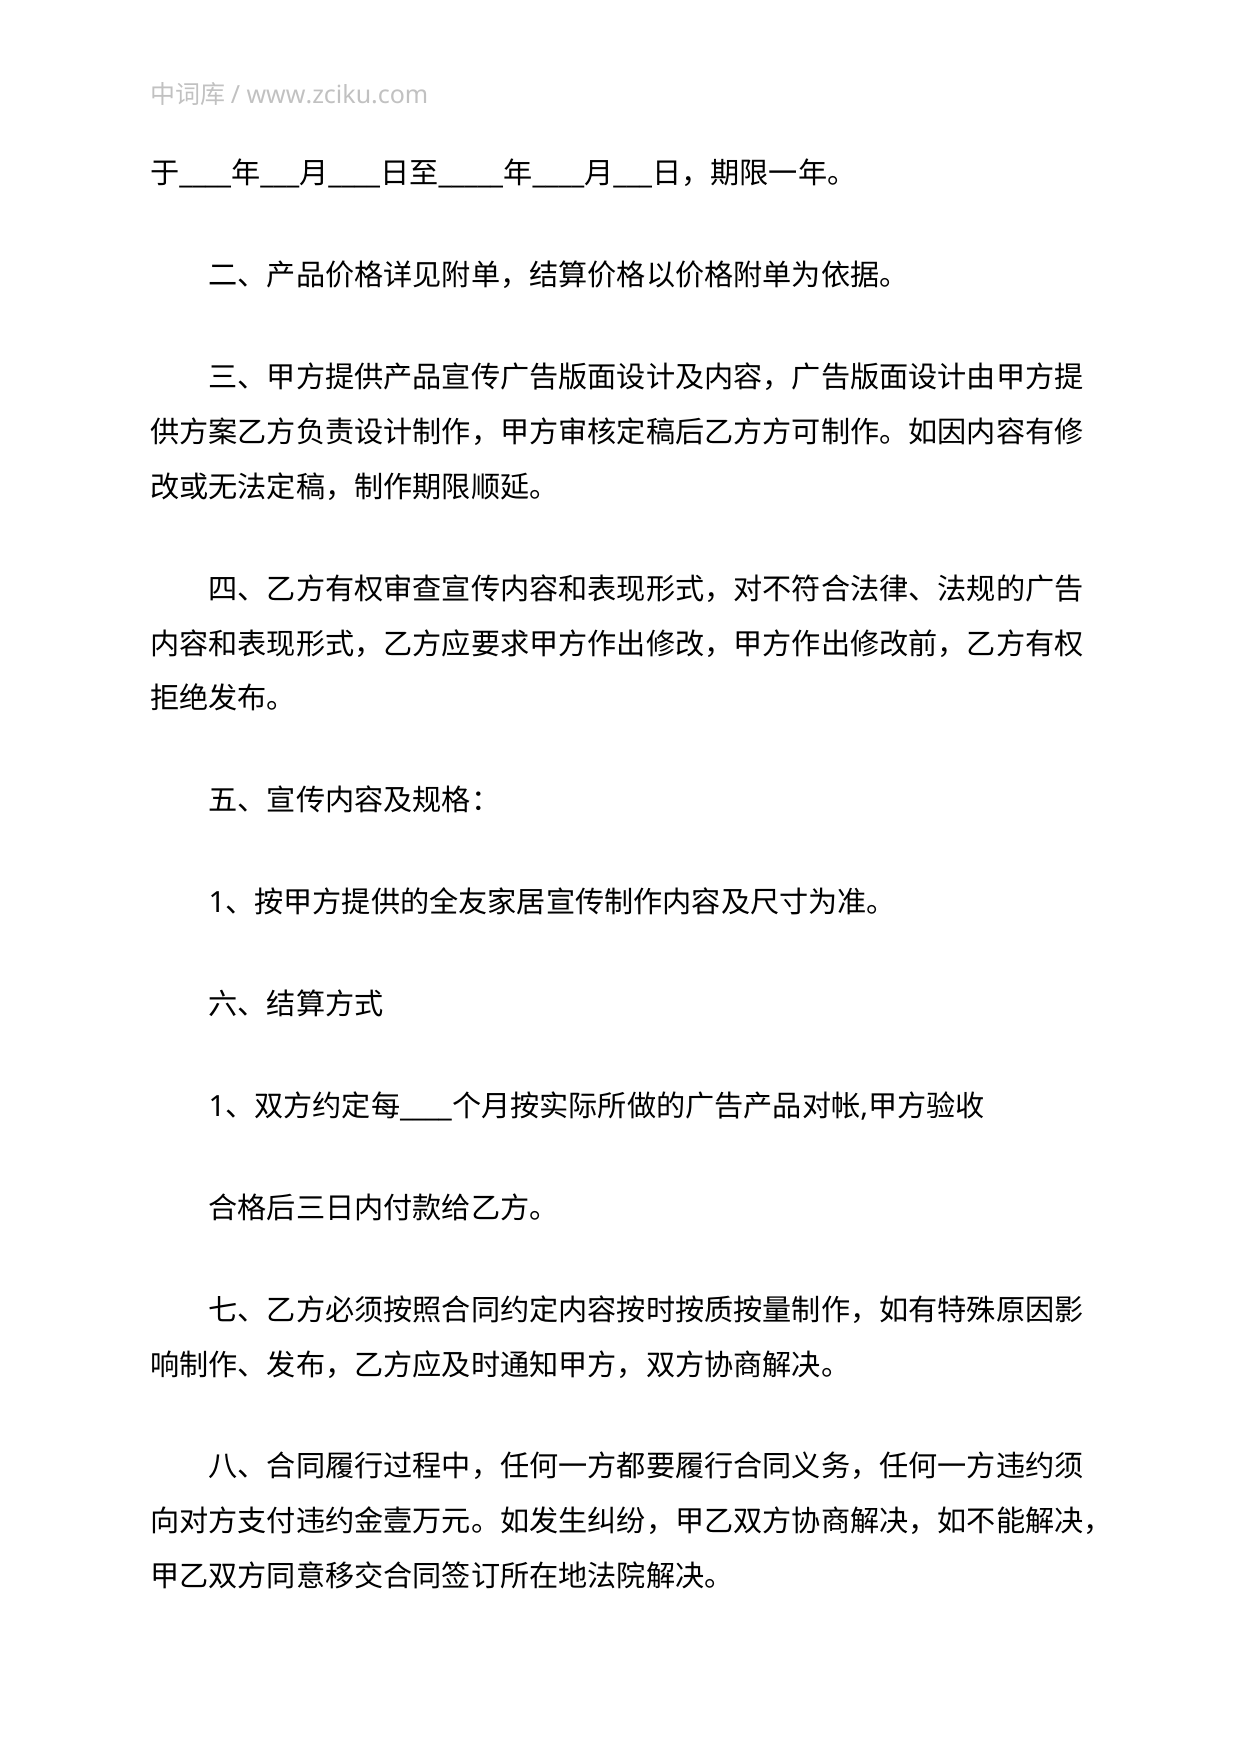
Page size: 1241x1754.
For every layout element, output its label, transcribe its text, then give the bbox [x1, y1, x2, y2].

text 二、产品价格详见附单，结算价格以价格附单为依据。 [150, 252, 1090, 294]
text 四、乙方有权审查宣传内容和表现形式，对不符合法律、法规的广告内容和表现形式，乙方应要求甲方作出修改，甲方作出修改前，乙方有权拒绝发布。 [150, 565, 1090, 717]
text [150, 150, 1090, 192]
text 六、结算方式 [150, 981, 1090, 1023]
text 合格后三日内付款给乙方。 [150, 1184, 1090, 1227]
text 1、按甲方提供的全友家居宣传制作内容及尺寸为准。 [150, 879, 1090, 921]
text 八、合同履行过程中，任何一方都要履行合同义务，任何一方违约须向对方支付违约金壹万元。如发生纠纷，甲乙双方协商解决，如不能解决，甲乙双方同意移交合同签订所在地法院解决。 [150, 1443, 1090, 1595]
text 1、双方约定每____个月按实际所做的广告产品对帐,甲方验收 [150, 1082, 1090, 1125]
text 三、甲方提供产品宣传广告版面设计及内容，广告版面设计由甲方提供方案乙方负责设计制作，甲方审核定稿后乙方方可制作。如因内容有修改或无法定稿，制作期限顺延。 [150, 354, 1090, 506]
text 七、乙方必须按照合同约定内容按时按质按量制作，如有特殊原因影响制作、发布，乙方应及时通知甲方，双方协商解决。 [150, 1286, 1090, 1383]
text 五、宣传内容及规格： [150, 777, 1090, 819]
